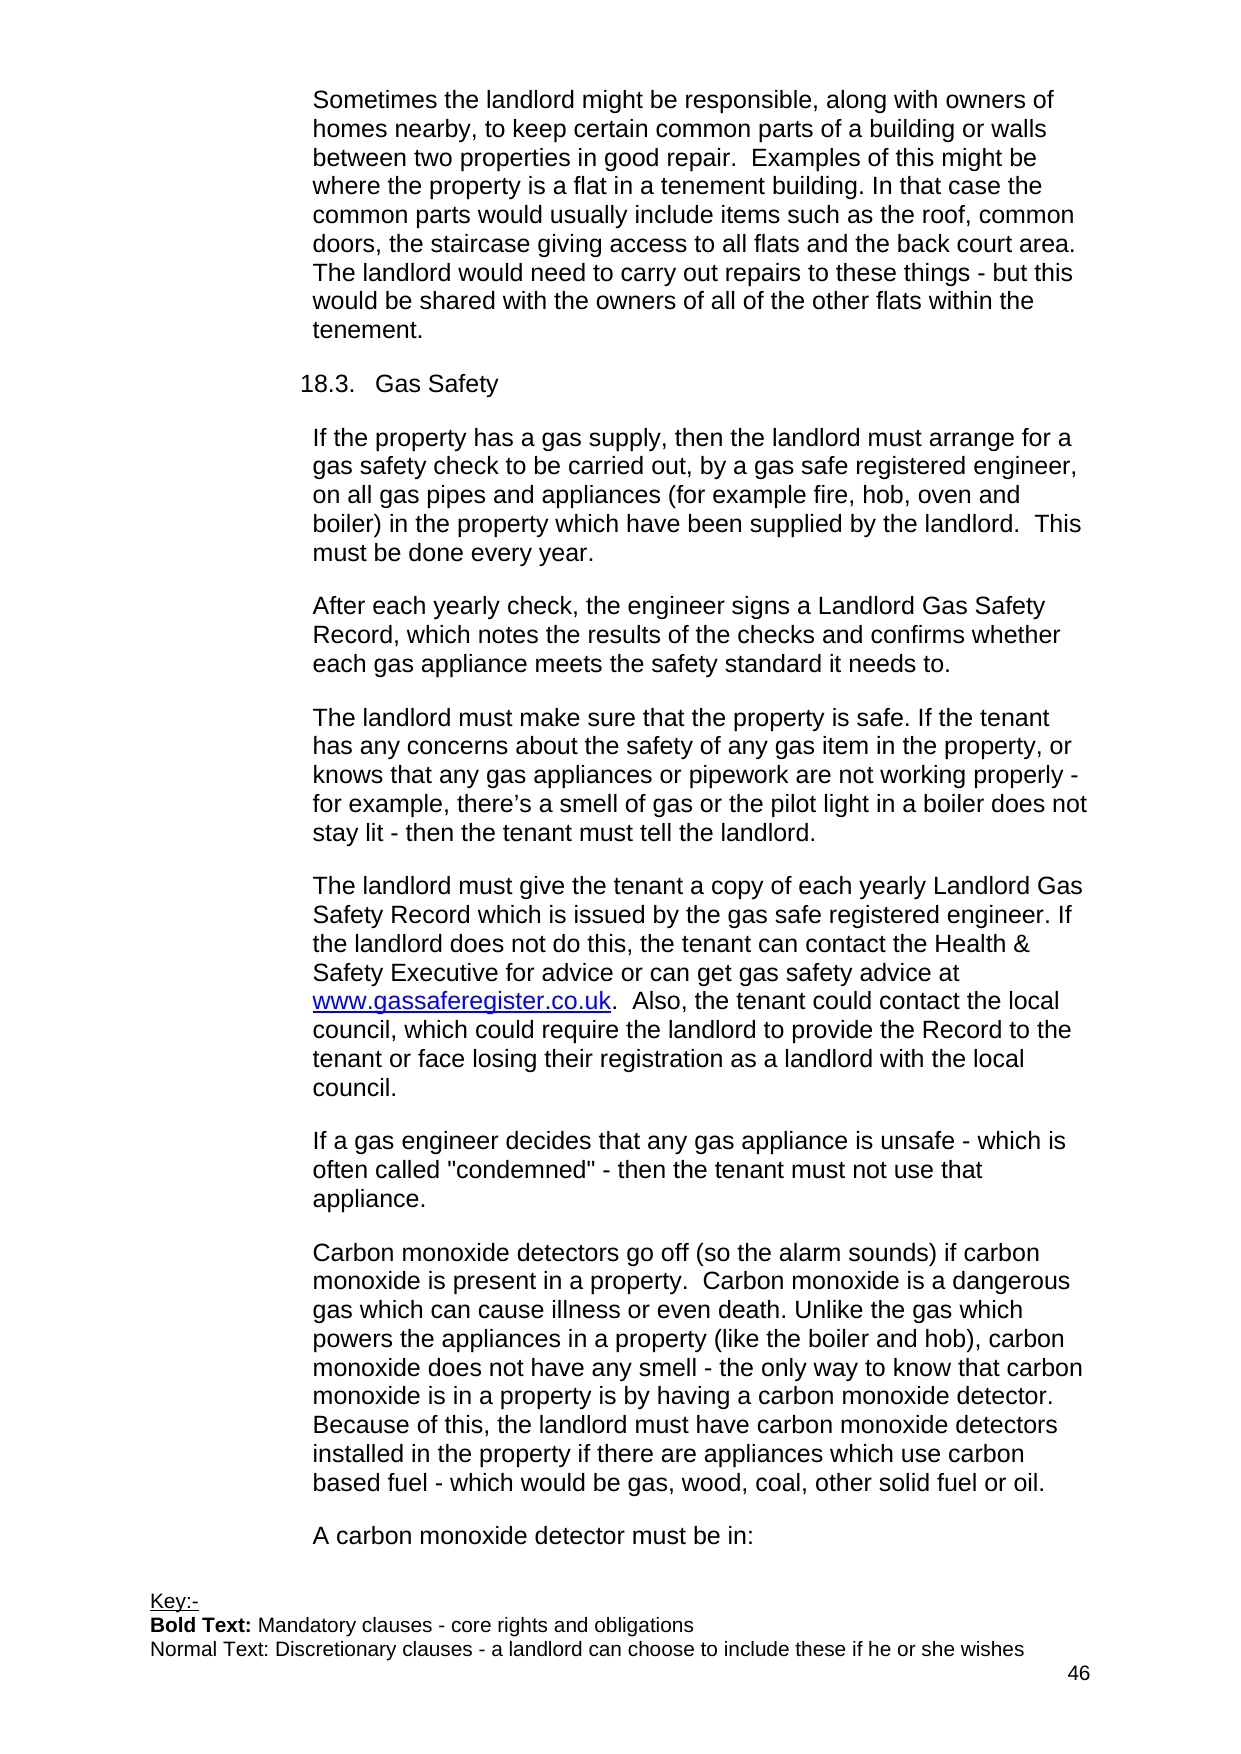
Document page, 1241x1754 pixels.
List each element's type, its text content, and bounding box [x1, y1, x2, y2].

text If the property has a gas supply, then the landlord must arrange for a gas safety check to be carried out, by a gas safe registered engineer, on all gas pipes and appliances (for example fire, hob, oven and boiler) in the property which have been supplied by the landlord. This must be done every year. [312, 422, 1090, 566]
text Sometimes the landlord might be responsible, along with owners of homes nearby, to keep certain common parts of a building or walls between two properties in good repair. Examples of this might be where the property is a flat in a tenement building. In that case the common parts would usually include items such as the roof, common doors, the staircase giving access to all flats and the back court area. The landlord would need to carry out repairs to these things - but this would be shared with the owners of all of the other flats within the tenement. [312, 85, 1090, 344]
text The landlord must make sure that the property is safe. If the tenant has any concerns about the safety of any gas item in the property, or knows that any gas appliances or pipework are not working properly - for example, there’s a smell of gas or the pilot light in a boiler does not stay lit - then the tenant must tell the landlord. [312, 702, 1090, 846]
text A carbon monoxide detector must be in: [312, 1521, 1090, 1550]
subtitle Gas Safety [300, 369, 1090, 397]
text If a gas engineer decides that any gas appliance is unsafe - which is often called "condemned" - then the tenant must not use that appliance. [312, 1126, 1090, 1212]
text After each yearly check, the engineer signs a Landlord Gas Safety Record, which notes the results of the checks and confirms whether each gas appliance meets the safety standard it needs to. [312, 591, 1090, 677]
text The landlord must give the tenant a copy of each yearly Landlord Gas Safety Record which is issued by the gas safe registered engineer. If the landlord does not do this, the tenant can contact the Health & Safety Executive for advice or can get gas safety advice at www.gassaferegister.co.uk. Also, the tenant could contact the local council, which could require the landlord to provide the Record to the tenant or face losing their registration as a landlord with the local council. [312, 871, 1090, 1101]
text Carbon monoxide detectors go off (so the alarm sounds) if carbon monoxide is present in a property. Carbon monoxide is a dangerous gas which can cause illness or even death. Unlike the gas which powers the appliances in a property (like the boiler and hob), carbon monoxide does not have any smell - the only way to know that carbon monoxide is in a property is by having a carbon monoxide detector. Because of this, the landlord must have carbon monoxide detectors installed in the property if there are appliances which use carbon based fuel - which would be gas, wood, coal, other solid fuel or oil. [312, 1237, 1090, 1496]
